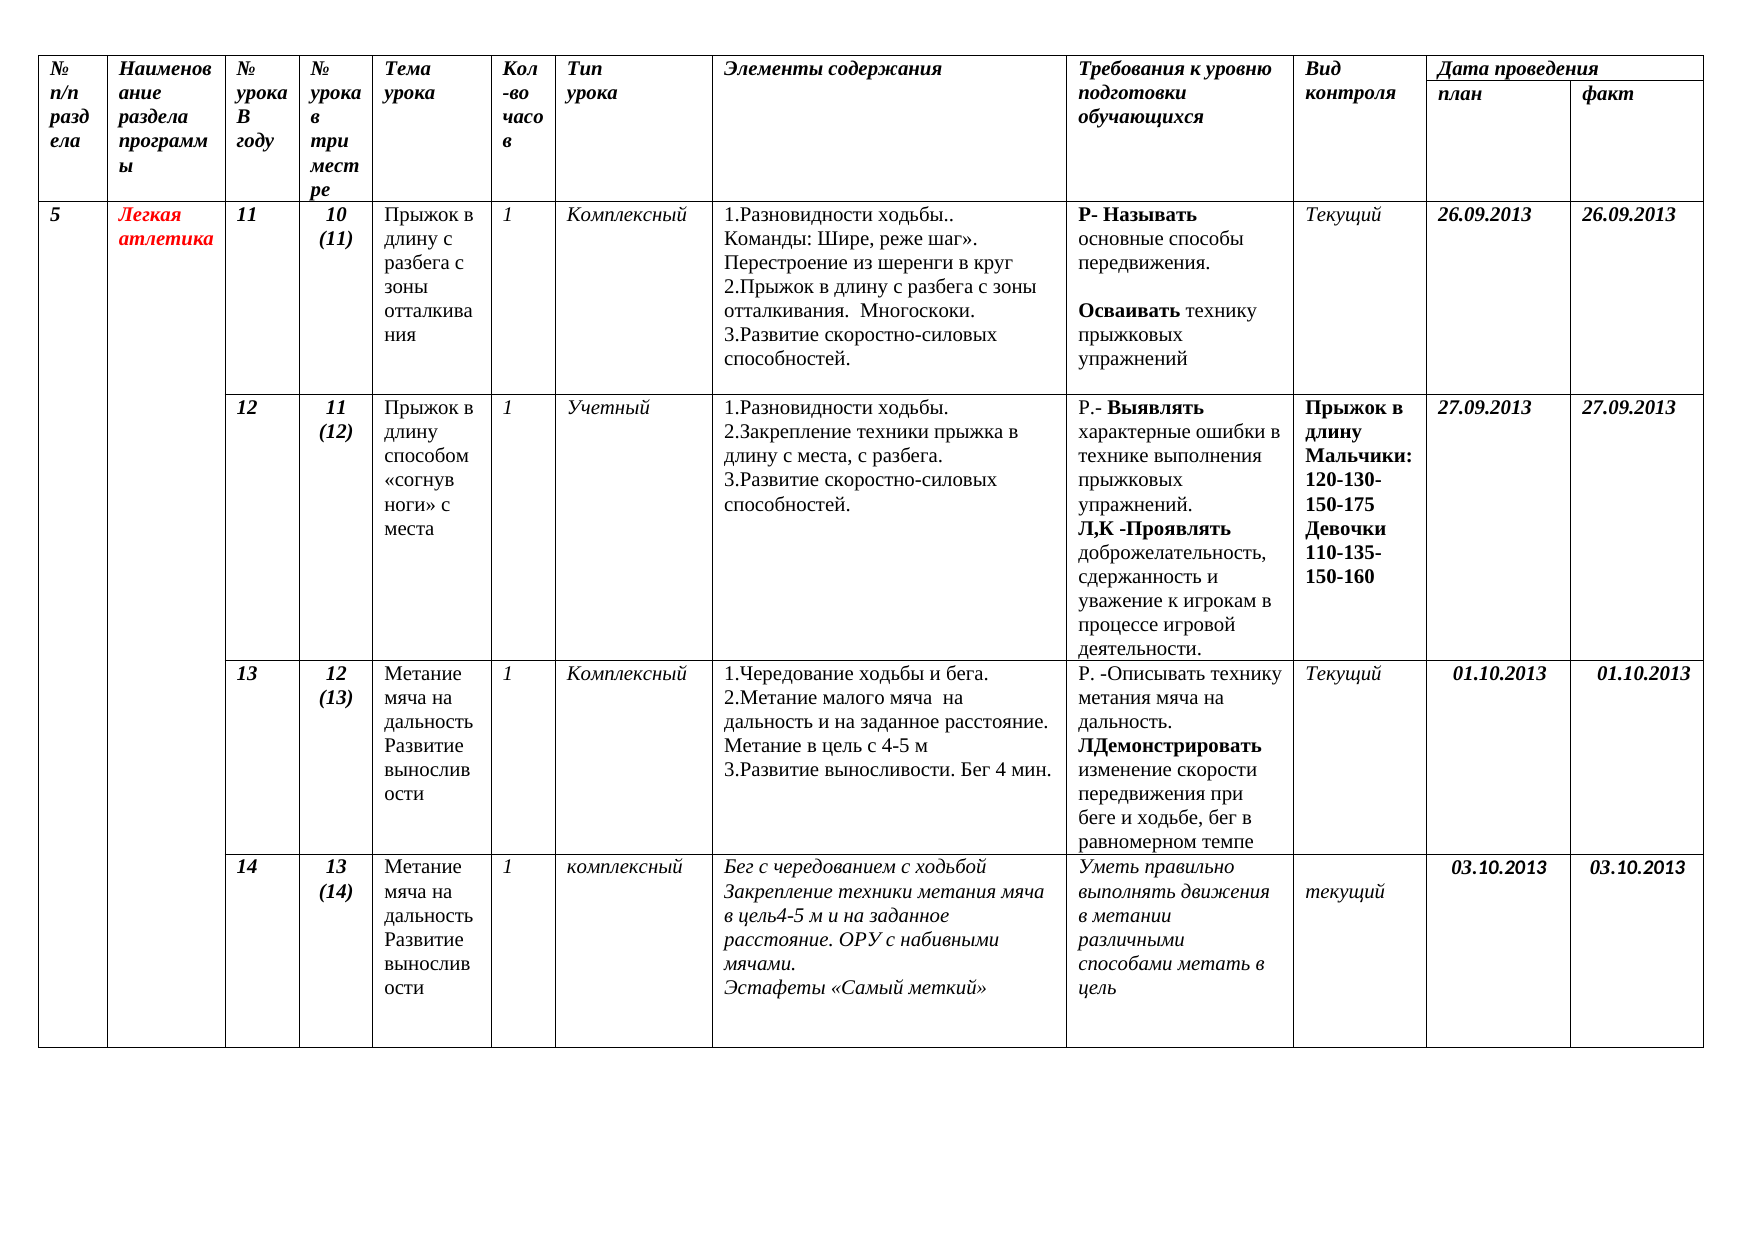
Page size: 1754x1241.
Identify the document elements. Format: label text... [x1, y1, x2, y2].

table_cell 03.10.2013 [1571, 855, 1703, 1047]
table_cell 1.Разновидности ходьбы.. Команды: Шире, реже шаг». Перестроение из шеренги в круг 2.Прыжок в длину с разбега с зоны отталкивания. Многоскоки. 3.Развитие скоростно-силовых способностей. [713, 202, 1066, 394]
table_cell Легкая атлетика [108, 202, 225, 1047]
table_cell факт [1571, 81, 1703, 201]
table_cell Прыжок в длину способом «согнув ноги» с места [373, 395, 491, 660]
table_cell 14 [226, 855, 299, 1047]
table_cell Р- Называть основные способы передвижения. Осваивать технику прыжковых упражнений [1067, 202, 1293, 394]
table_header № п/п раздела [39, 56, 107, 201]
table_cell 1 [492, 661, 555, 853]
table_cell Текущий [1294, 202, 1426, 394]
table_cell 1.Разновидности ходьбы. 2.Закрепление техники прыжка в длину с места, с разбега. 3.Развитие скоростно-силовых способностей. [713, 395, 1066, 660]
table_cell текущий [1294, 855, 1426, 1047]
table_header № урока в триместре [300, 56, 372, 201]
table_cell Бег с чередованием с ходьбой Закрепление техники метания мяча в цель4-5 м и на заданное расстояние. ОРУ с набивными мячами. Эстафеты «Самый меткий» [713, 855, 1066, 1047]
table_cell 27.09.2013 [1571, 395, 1703, 660]
table_cell 26.09.2013 [1571, 202, 1703, 394]
table_cell план [1427, 81, 1570, 201]
table_cell Метание мяча на дальность Развитие выносливости [373, 661, 491, 853]
table_header Кол-во часов [492, 56, 555, 201]
table_cell 1.Чередование ходьбы и бега. 2.Метание малого мяча на дальность и на заданное расстояние. Метание в цель с 4-5 м 3.Развитие выносливости. Бег 4 мин. [713, 661, 1066, 853]
table_header Наименование раздела программы [108, 56, 225, 201]
table_cell Прыжок в длину с разбега с зоны отталкивания [373, 202, 491, 394]
table_cell 27.09.2013 [1427, 395, 1570, 660]
table_cell 13 [226, 661, 299, 853]
table_cell Комплексный [556, 661, 712, 853]
table_header Тема урока [373, 56, 491, 201]
table_cell Учетный [556, 395, 712, 660]
table_header Дата проведения [1427, 56, 1703, 80]
table_cell 12 (13) [300, 661, 372, 853]
table_header Вид контроля [1294, 56, 1426, 201]
table_cell 11 (12) [300, 395, 372, 660]
table_cell Р.- Выявлять характерные ошибки в технике выполнения прыжковых упражнений. Л,К -Проявлять доброжелательность, сдержанность и уважение к игрокам в процессе игровой деятельности. [1067, 395, 1293, 660]
table_cell Текущий [1294, 661, 1426, 853]
table_cell 11 [226, 202, 299, 394]
table_cell 12 [226, 395, 299, 660]
table_cell 01.10.2013 [1427, 661, 1570, 853]
table_cell 10 (11) [300, 202, 372, 394]
table_cell 1 [492, 395, 555, 660]
table_cell Комплексный [556, 202, 712, 394]
table_cell комплексный [556, 855, 712, 1047]
table_cell Уметь правильно выполнять движения в метании различными способами метать в цель [1067, 855, 1293, 1047]
table_cell 5 [39, 202, 107, 1047]
table_header Тип урока [556, 56, 712, 201]
table_cell 01.10.2013 [1571, 661, 1703, 853]
table_cell 26.09.2013 [1427, 202, 1570, 394]
table_cell Р. -Описывать технику метания мяча на дальность. ЛДемонстрировать изменение скорости передвижения при беге и ходьбе, бег в равномерном темпе [1067, 661, 1293, 853]
table_cell Прыжок в длину Мальчики: 120-130-150-175 Девочки 110-135-150-160 [1294, 395, 1426, 660]
table_header № урока В году [226, 56, 299, 201]
table_cell Метание мяча на дальность Развитие выносливости [373, 855, 491, 1047]
table_header Элементы содержания [713, 56, 1066, 201]
table_cell 1 [492, 855, 555, 1047]
table_cell 13 (14) [300, 855, 372, 1047]
table_header Требования к уровню подготовки обучающихся [1067, 56, 1293, 201]
table_cell 1 [492, 202, 555, 394]
table_cell 03.10.2013 [1427, 855, 1570, 1047]
